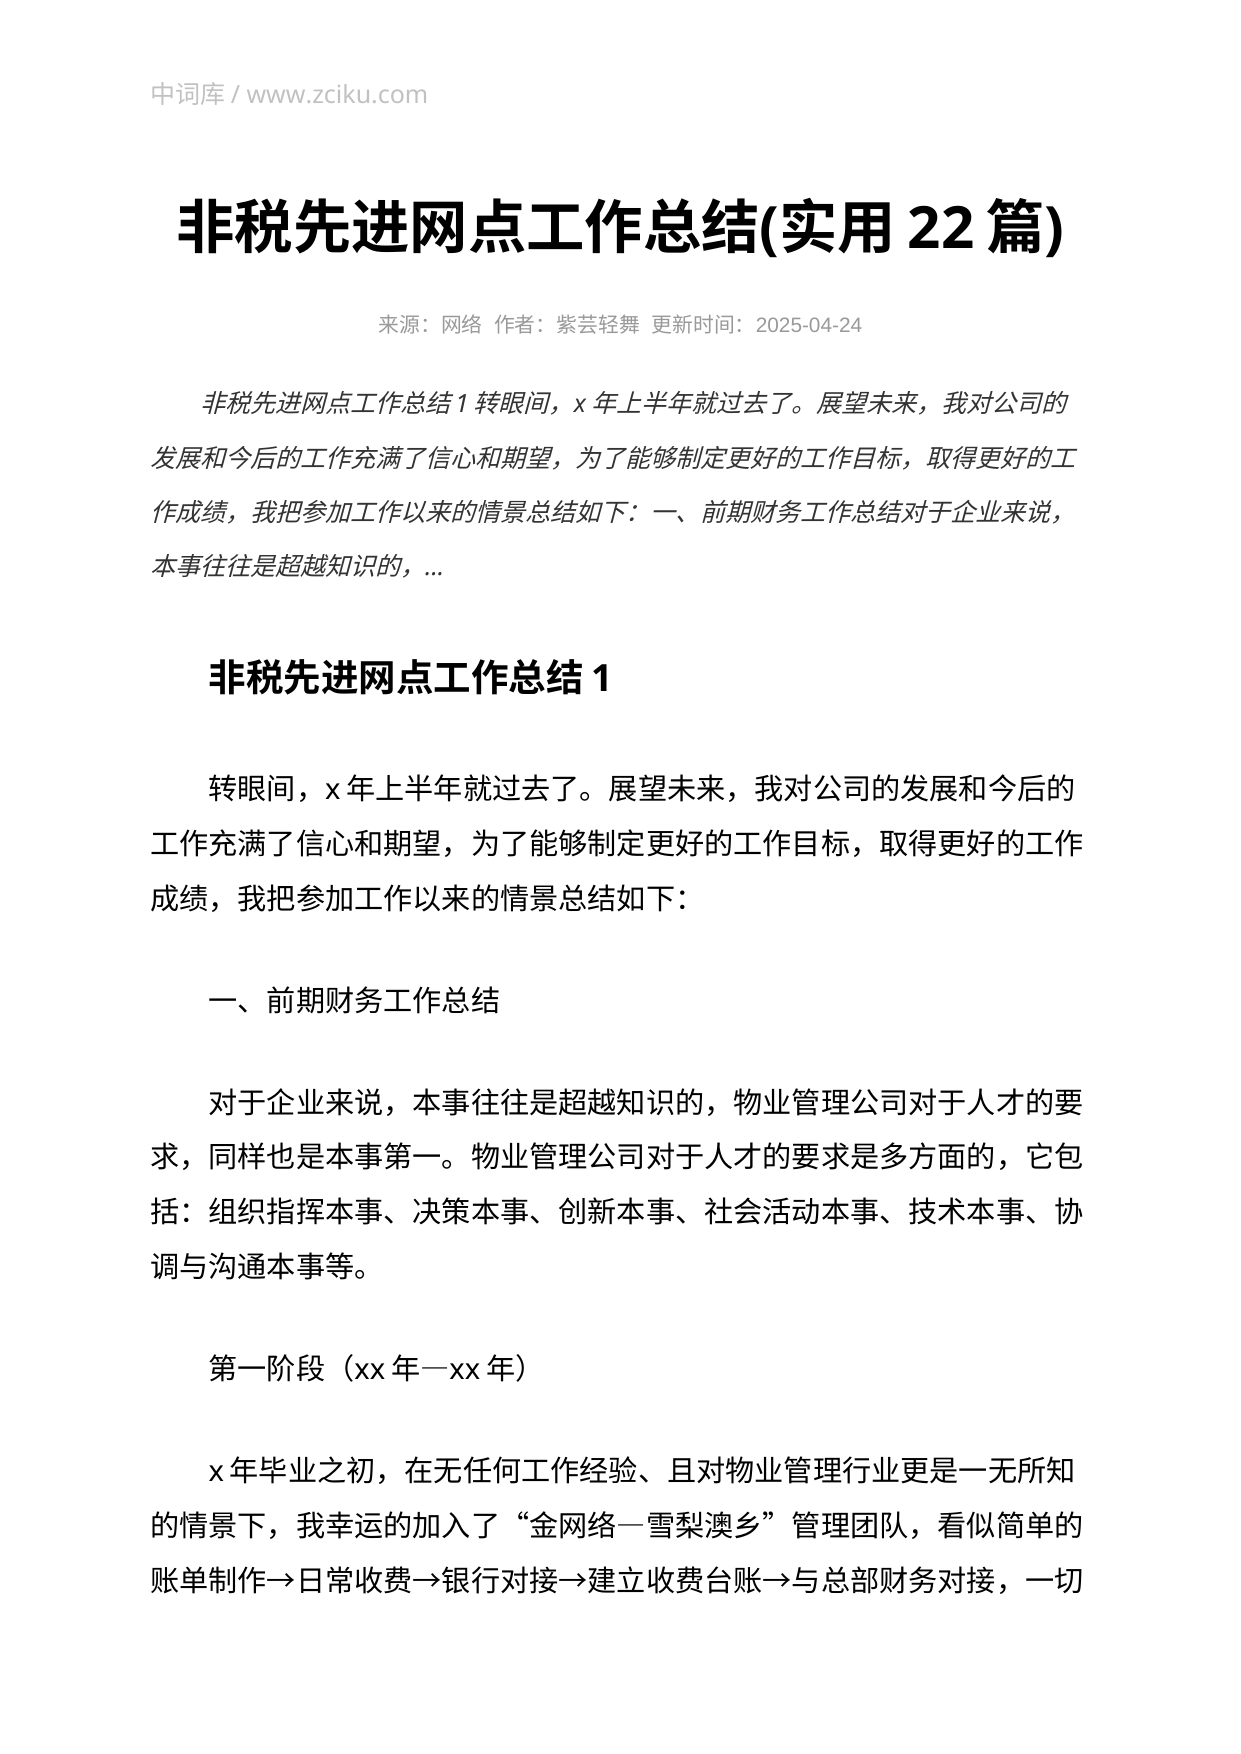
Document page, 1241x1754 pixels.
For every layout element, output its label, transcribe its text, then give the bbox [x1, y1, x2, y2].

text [150, 1448, 1090, 1600]
text 来源：网络 作者：紫芸轻舞 更新时间：2025-04-24 [150, 313, 1090, 337]
text 非税先进网点工作总结1转眼间，x年上半年就过去了。展望未来，我对公司的发展和今后的工作充满了信心和期望，为了能够制定更好的工作目标，取得更好的工作成绩，我把参加工作以来的情景总结如下：一、前期财务工作总结对于企业来说，本事往往是超越知识的，... [150, 384, 1090, 583]
text 对于企业来说，本事往往是超越知识的，物业管理公司对于人才的要求，同样也是本事第一。物业管理公司对于人才的要求是多方面的，它包括：组织指挥本事、决策本事、创新本事、社会活动本事、技术本事、协调与沟通本事等。 [150, 1079, 1090, 1286]
text 一、前期财务工作总结 [150, 977, 1090, 1020]
subtitle 非税先进网点工作总结(实用22篇) [150, 181, 1090, 266]
text 转眼间，x年上半年就过去了。展望未来，我对公司的发展和今后的工作充满了信心和期望，为了能够制定更好的工作目标，取得更好的工作成绩，我把参加工作以来的情景总结如下： [150, 766, 1090, 918]
text 非税先进网点工作总结1 [150, 648, 1090, 703]
text 第一阶段（xx年—xx年） [150, 1346, 1090, 1388]
